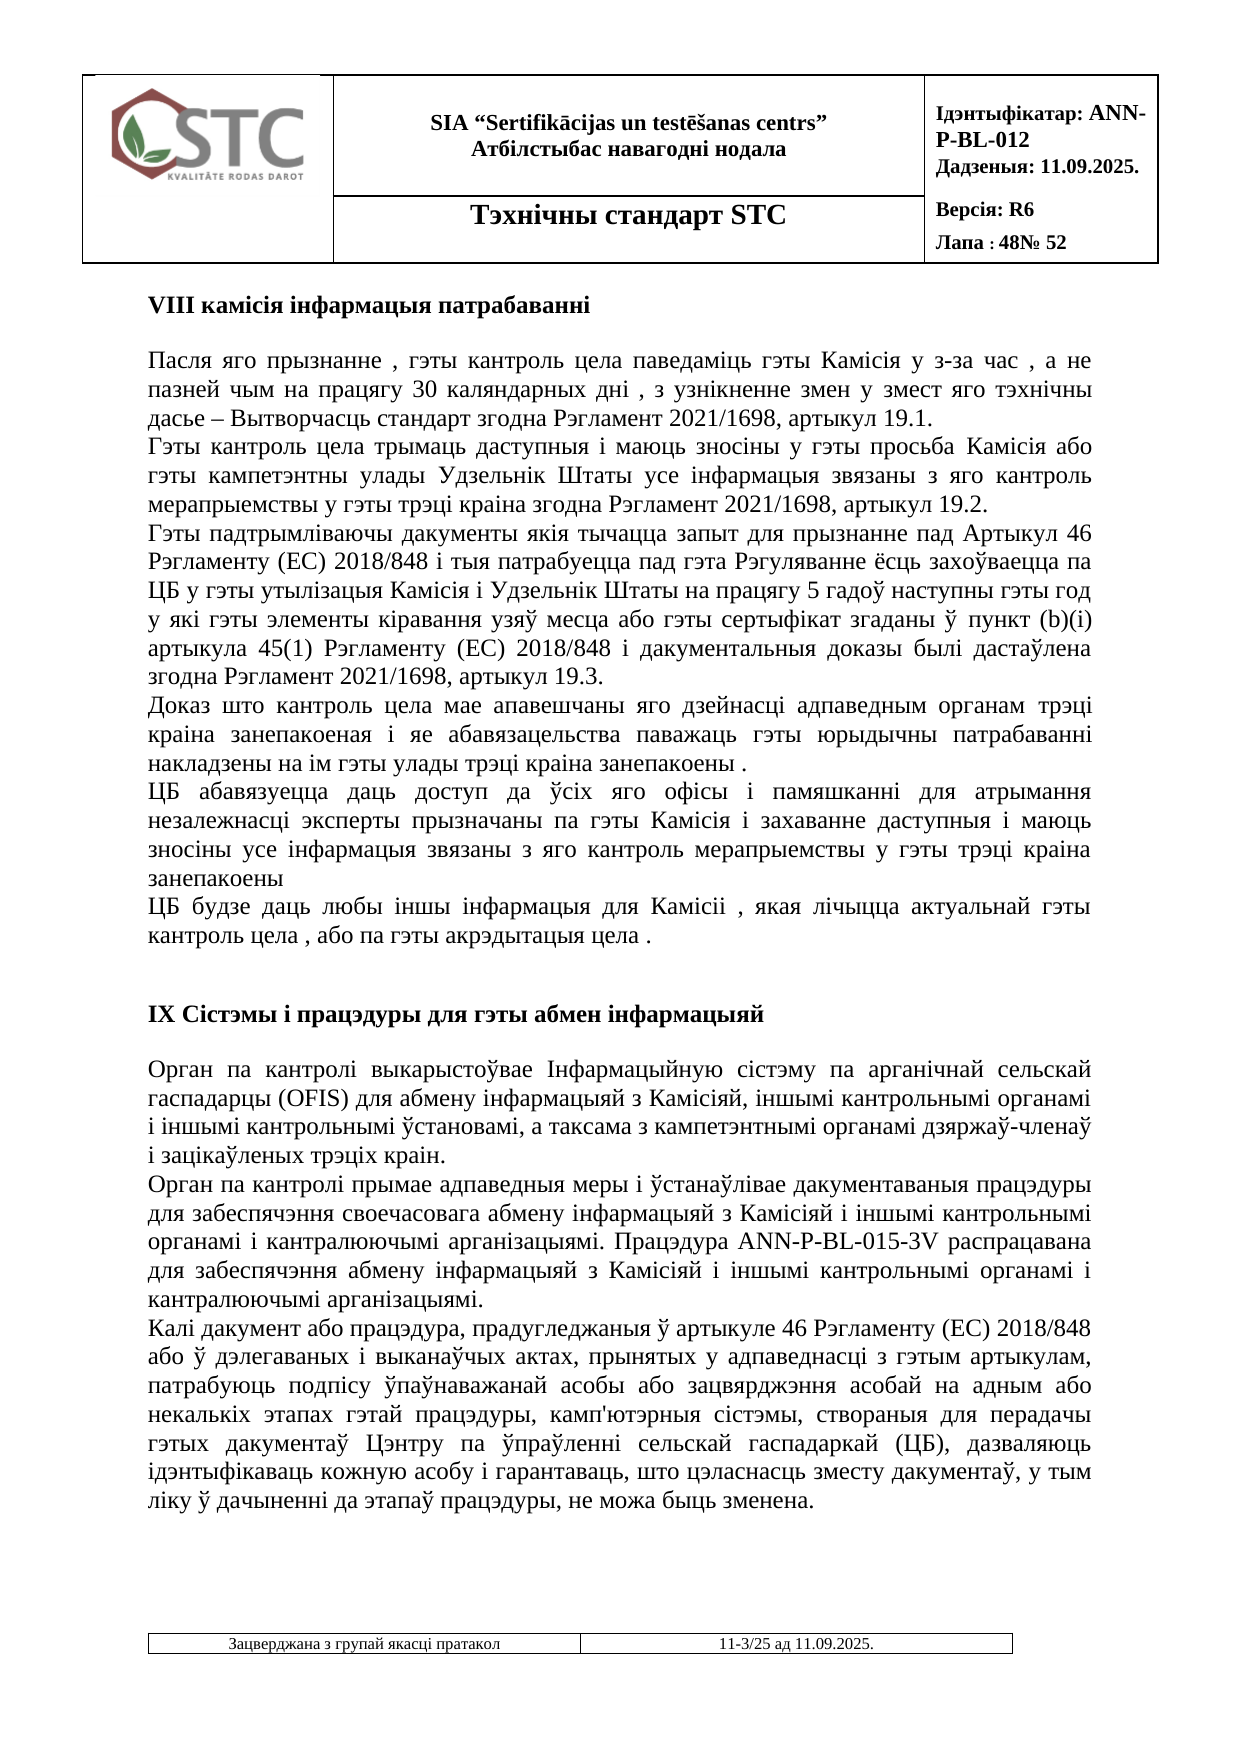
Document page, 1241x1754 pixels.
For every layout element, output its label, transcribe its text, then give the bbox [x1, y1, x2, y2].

text Пасля яго прызнанне , гэты кантроль цела паведаміць гэты Камісія у з-за час , а не пазней чым на працягу 30 каляндарных дні , з узнікненне змен у​​ змест яго​ тэхнічны дасье – Вытворчасць стандарт згодна Рэгламент 2021/1698, артыкул 19.1. [148, 345, 1092, 431]
subtitle IX Сістэмы і працэдуры для гэты абмен інфармацыяй​ [148, 999, 1092, 1028]
text Калі дакумент або працэдура, прадугледжаныя ў артыкуле 46 Рэгламенту (ЕС) 2018/848 або ў дэлегаваных і выканаўчых актах, прынятых у адпаведнасці з гэтым артыкулам, патрабуюць подпісу ўпаўнаважанай асобы або зацвярджэння асобай на адным або некалькіх этапах гэтай працэдуры, камп'ютэрныя сістэмы, створаныя для перадачы гэтых дакументаў Цэнтру па ўпраўленні сельскай гаспадаркай (ЦБ), дазваляюць ідэнтыфікаваць кожную асобу і гарантаваць, што цэласнасць зместу дакументаў, у тым ліку ў дачыненні да этапаў працэдуры, не можа быць зменена. [148, 1313, 1092, 1514]
text Гэты падтрымліваючы дакументы якія тычацца​ запыт для прызнанне пад Артыкул 46 Рэгламенту (ЕС) 2018/848 і тыя патрабуецца пад гэта Рэгуляванне ёсць захоўваецца па ЦБ у​ гэты утылізацыя​​ Камісія і​ Удзельнік Штаты на працягу 5 гадоў наступны гэты год у які гэты элементы кіравання узяў месца або гэты сертыфікат згаданы ў​ пункт (b)(i) артыкула 45(1) Рэгламенту (ЕС) 2018/848 і дакументальныя доказы былі дастаўлена згодна Рэгламент 2021/1698, артыкул 19.3. [148, 518, 1092, 690]
text Доказ што кантроль цела мае апавешчаны яго дзейнасці адпаведным органам​​​​ трэці краіна занепакоеная і яе абавязацельства паважаць​ гэты юрыдычны патрабаванні накладзены на ім​ гэты улады​​ трэці краіна занепакоены . [148, 690, 1092, 776]
text ЦБ абавязуецца даць​ доступ да ўсіх яго офісы і памяшканні для атрымання незалежнасці эксперты прызначаны па гэты Камісія і захаванне даступныя і маюць зносіны усе інфармацыя звязаны з яго кантроль мерапрыемствы у гэты трэці краіна занепакоены [148, 776, 1092, 891]
text Гэты кантроль цела трымаць даступныя і маюць зносіны у гэты просьба​​ Камісія або гэты кампетэнтны улады​​ Удзельнік Штаты усе інфармацыя звязаны з яго кантроль мерапрыемствы у гэты трэці краіна згодна Рэгламент 2021/1698, артыкул 19.2. [148, 431, 1092, 518]
text Орган па кантролі выкарыстоўвае Інфармацыйную сістэму па арганічнай сельскай гаспадарцы (OFIS) для абмену інфармацыяй з Камісіяй, іншымі кантрольнымі органамі і іншымі кантрольнымі ўстановамі, а таксама з кампетэнтнымі органамі дзяржаў-членаў і зацікаўленых трэціх краін. [148, 1054, 1092, 1169]
picture [95, 75, 321, 197]
text Орган па кантролі прымае адпаведныя меры і ўстанаўлівае дакументаваныя працэдуры для забеспячэння своечасовага абмену інфармацыяй з Камісіяй і іншымі кантрольнымі органамі і кантралюючымі арганізацыямі. Працэдура ANN-P-BL-015-3V распрацавана для забеспячэння абмену інфармацыяй з Камісіяй і іншымі кантрольнымі органамі і кантралюючымі арганізацыямі. [148, 1169, 1092, 1313]
text ЦБ будзе даць любы іншы інфармацыя для Камісіі , якая лічыцца актуальнай гэты кантроль цела , або па гэты акрэдытацыя цела . [148, 891, 1092, 949]
subtitle VIII камісія інфармацыя патрабаванні [148, 290, 1092, 319]
